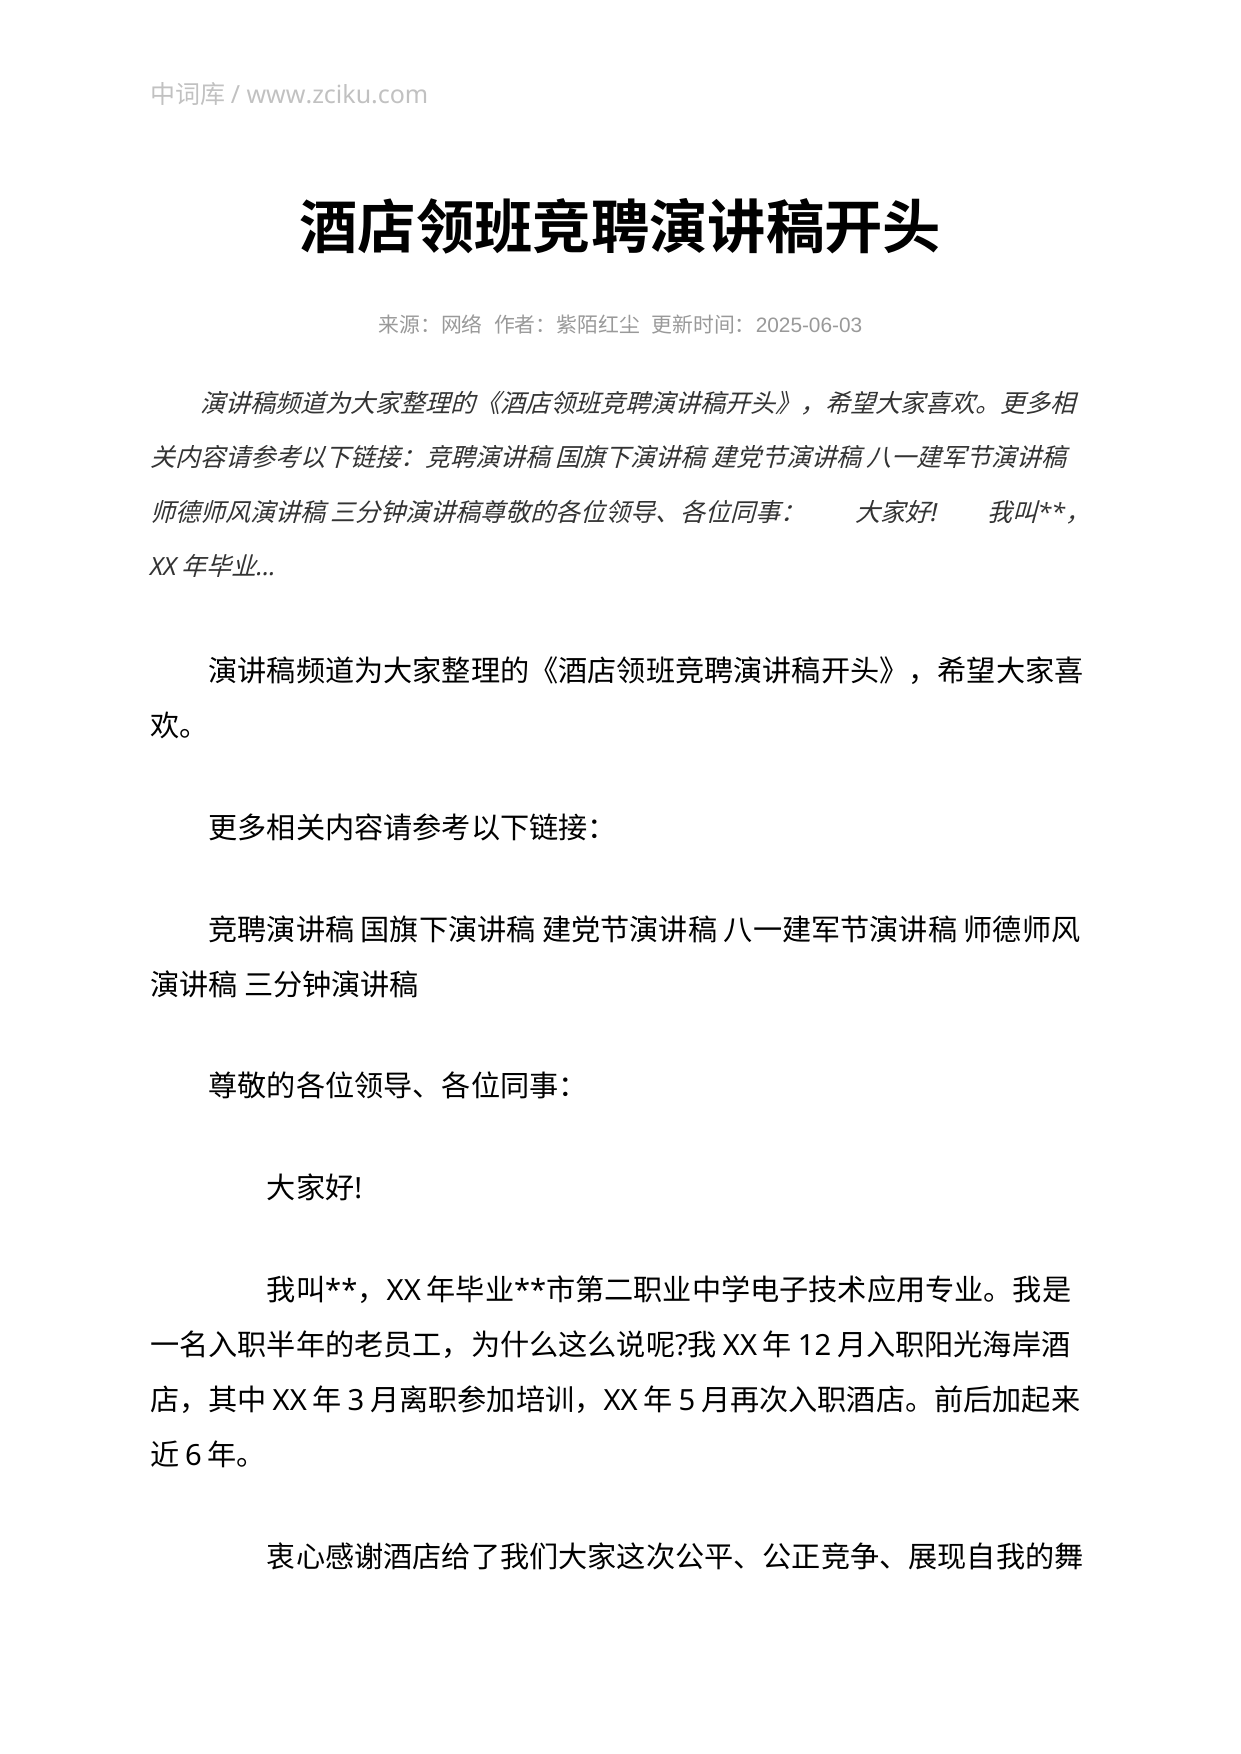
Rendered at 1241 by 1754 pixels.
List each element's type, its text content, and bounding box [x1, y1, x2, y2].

text 大家好! [150, 1165, 1090, 1207]
text 我叫**，XX年毕业**市第二职业中学电子技术应用专业。我是一名入职半年的老员工，为什么这么说呢?我XX年12月入职阳光海岸酒店，其中XX年3月离职参加培训，XX年5月再次入职酒店。前后加起来近6年。 [150, 1267, 1090, 1474]
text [150, 1534, 1090, 1576]
subtitle 酒店领班竞聘演讲稿开头 [150, 181, 1090, 266]
text 演讲稿频道为大家整理的《酒店领班竞聘演讲稿开头》，希望大家喜欢。 [150, 648, 1090, 745]
text 来源：网络 作者：紫陌红尘 更新时间：2025-06-03 [150, 313, 1090, 337]
text 更多相关内容请参考以下链接： [150, 804, 1090, 847]
text 演讲稿频道为大家整理的《酒店领班竞聘演讲稿开头》，希望大家喜欢。更多相关内容请参考以下链接：竞聘演讲稿 国旗下演讲稿 建党节演讲稿 八一建军节演讲稿 师德师风演讲稿 三分钟演讲稿尊敬的各位领导、各位同事： 大家好! 我叫**，XX年毕业... [150, 383, 1090, 583]
text 竞聘演讲稿 国旗下演讲稿 建党节演讲稿 八一建军节演讲稿 师德师风演讲稿 三分钟演讲稿 [150, 906, 1090, 1003]
text 尊敬的各位领导、各位同事： [150, 1063, 1090, 1105]
